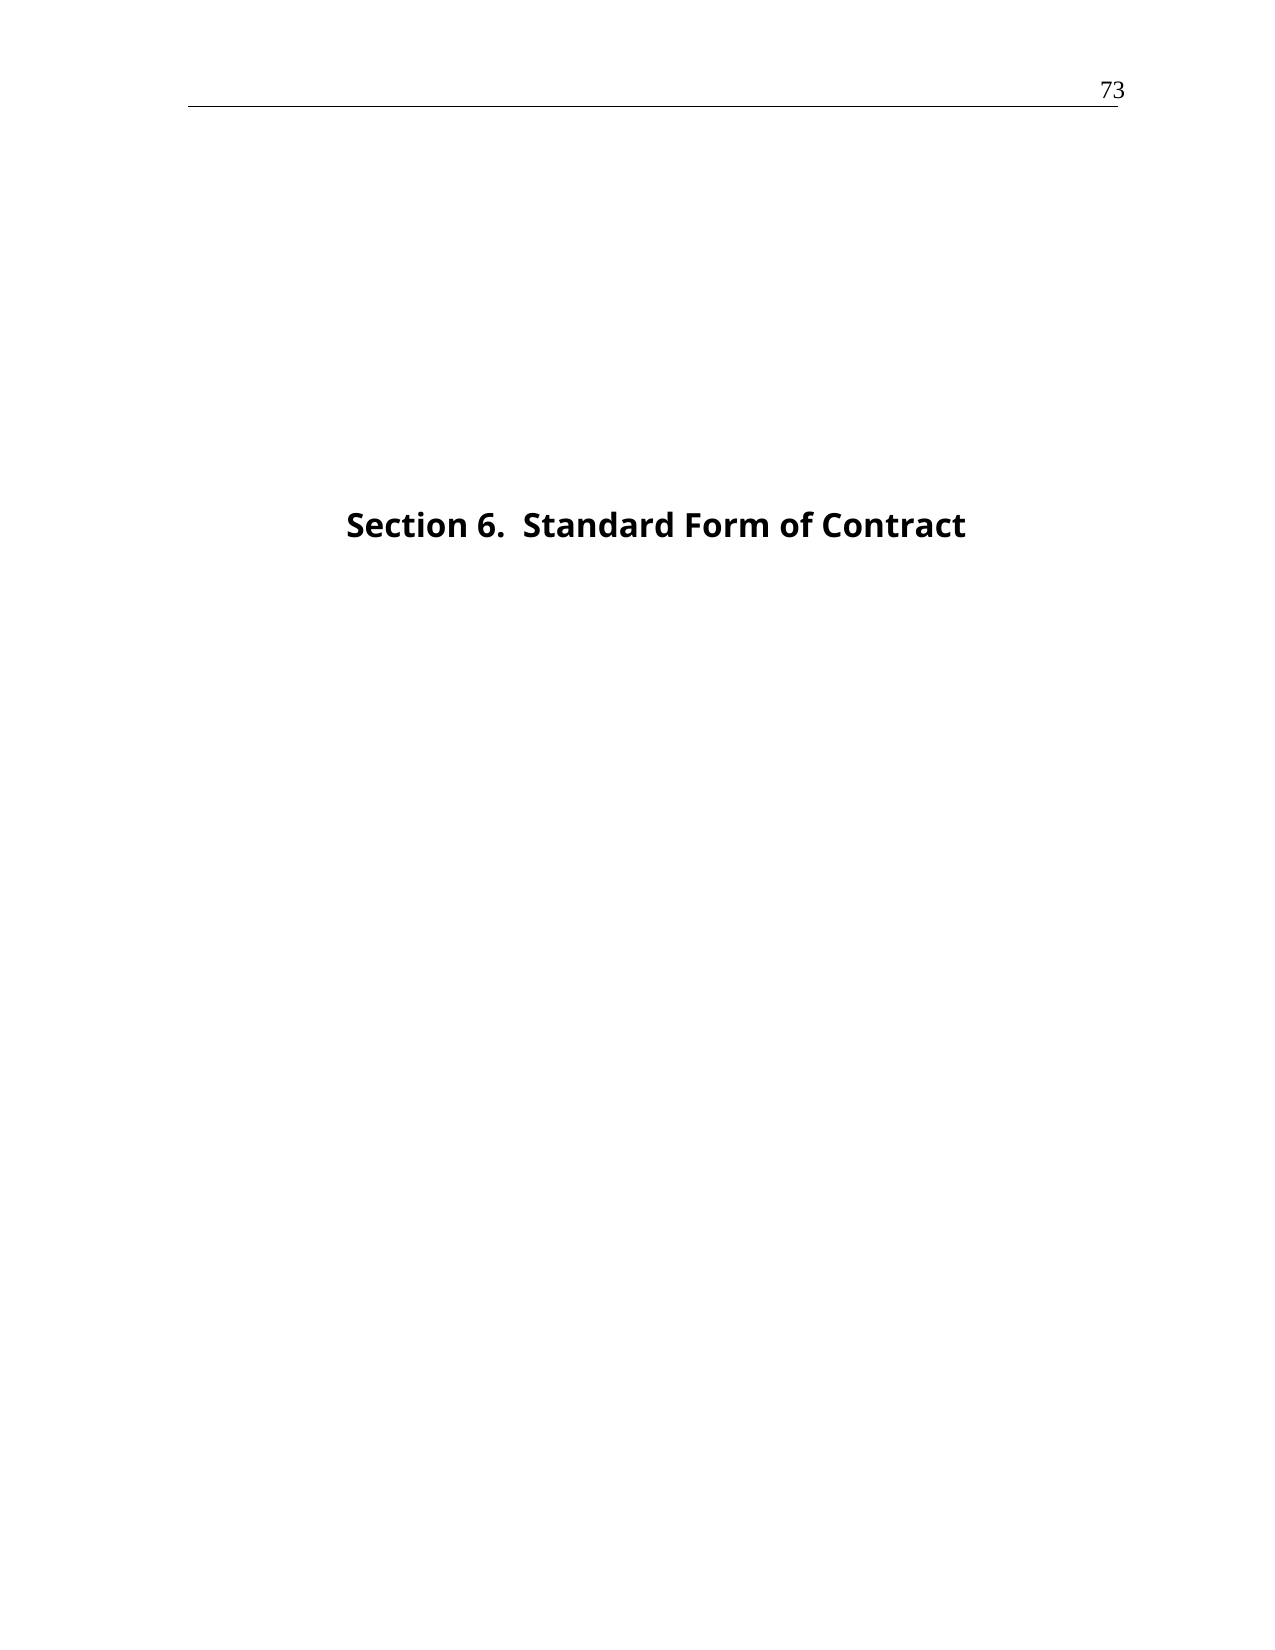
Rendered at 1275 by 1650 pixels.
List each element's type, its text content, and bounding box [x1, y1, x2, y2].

text Section 6. Standard Form of Contract [187, 502, 1125, 547]
